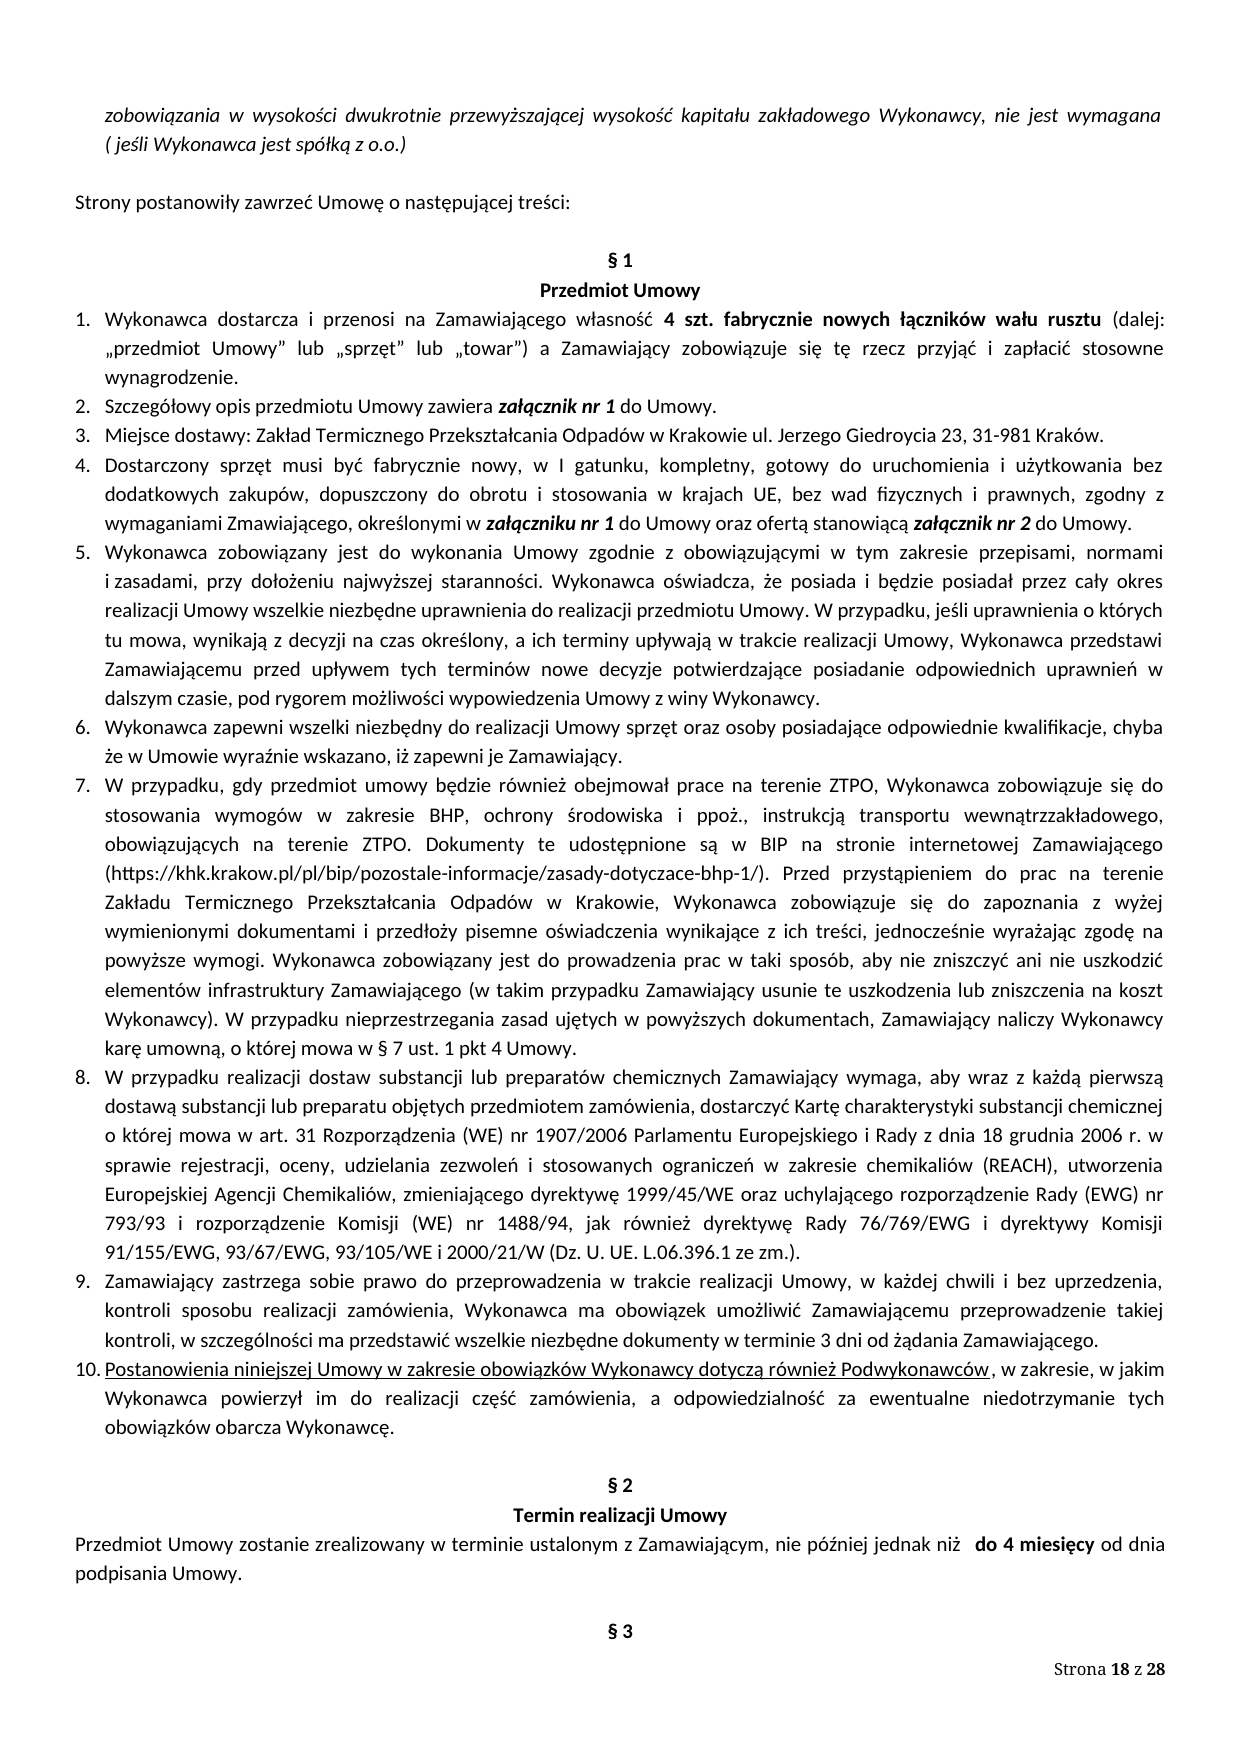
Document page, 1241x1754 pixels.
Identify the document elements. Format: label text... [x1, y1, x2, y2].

text Strony postanowiły zawrzeć Umowę o następującej treści: [75, 189, 1165, 215]
list Zamawiający zastrzega sobie prawo do przeprowadzenia w trakcie realizacji Umowy, w każdej chwili i bez uprzedzenia, kontroli sposobu realizacji zamówienia, Wykonawca ma obowiązek umożliwić Zamawiającemu przeprowadzenie takiej kontroli, w szczególności ma przedstawić wszelkie niezbędne dokumenty w terminie 3 dni od żądania Zamawiającego. [75, 1268, 1165, 1352]
list Wykonawca zobowiązany jest do wykonania Umowy zgodnie z obowiązującymi w tym zakresie przepisami, normami i zasadami, przy dołożeniu najwyższej staranności. Wykonawca oświadcza, że posiada i będzie posiadał przez cały okres realizacji Umowy wszelkie niezbędne uprawnienia do realizacji przedmiotu Umowy. W przypadku, jeśli uprawnienia o których tu mowa, wynikają z decyzji na czas określony, a ich terminy upływają w trakcie realizacji Umowy, Wykonawca przedstawi Zamawiającemu przed upływem tych terminów nowe decyzje potwierdzające posiadanie odpowiednich uprawnień w dalszym czasie, pod rygorem możliwości wypowiedzenia Umowy z winy Wykonawcy. [75, 539, 1165, 711]
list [75, 102, 1165, 156]
list Wykonawca dostarcza i przenosi na Zamawiającego własność 4 szt. fabrycznie nowych łączników wału rusztu (dalej: „przedmiot Umowy” lub „sprzęt” lub „towar”) a Zamawiający zobowiązuje się tę rzecz przyjąć i zapłacić stosowne wynagrodzenie. [75, 306, 1165, 390]
list Dostarczony sprzęt musi być fabrycznie nowy, w I gatunku, kompletny, gotowy do uruchomienia i użytkowania bez dodatkowych zakupów, dopuszczony do obrotu i stosowania w krajach UE, bez wad fizycznych i prawnych, zgodny z wymaganiami Zmawiającego, określonymi w załączniku nr 1 do Umowy oraz ofertą stanowiącą załącznik nr 2 do Umowy. [75, 452, 1165, 536]
text Przedmiot Umowy zostanie zrealizowany w terminie ustalonym z Zamawiającym, nie później jednak niż do 4 miesięcy od dnia podpisania Umowy. [75, 1531, 1165, 1586]
text Termin realizacji Umowy [75, 1502, 1165, 1527]
list Wykonawca zapewni wszelki niezbędny do realizacji Umowy sprzęt oraz osoby posiadające odpowiednie kwalifikacje, chyba że w Umowie wyraźnie wskazano, iż zapewni je Zamawiający. [75, 714, 1165, 769]
list W przypadku realizacji dostaw substancji lub preparatów chemicznych Zamawiający wymaga, aby wraz z każdą pierwszą dostawą substancji lub preparatu objętych przedmiotem zamówienia, dostarczyć Kartę charakterystyki substancji chemicznej o której mowa w art. 31 Rozporządzenia (WE) nr 1907/2006 Parlamentu Europejskiego i Rady z dnia 18 grudnia 2006 r. w sprawie rejestracji, oceny, udzielania zezwoleń i stosowanych ograniczeń w zakresie chemikaliów (REACH), utworzenia Europejskiej Agencji Chemikaliów, zmieniającego dyrektywę 1999/45/WE oraz uchylającego rozporządzenie Rady (EWG) nr 793/93 i rozporządzenie Komisji (WE) nr 1488/94, jak również dyrektywę Rady 76/769/EWG i dyrektywy Komisji 91/155/EWG, 93/67/EWG, 93/105/WE i 2000/21/W (Dz. U. UE. L.06.396.1 ze zm.). [75, 1064, 1165, 1265]
text § 2 [75, 1473, 1165, 1498]
list Miejsce dostawy: Zakład Termicznego Przekształcania Odpadów w Krakowie ul. Jerzego Giedroycia 23, 31-981 Kraków. [75, 423, 1165, 448]
list W przypadku, gdy przedmiot umowy będzie również obejmował prace na terenie ZTPO, Wykonawca zobowiązuje się do stosowania wymogów w zakresie BHP, ochrony środowiska i ppoż., instrukcją transportu wewnątrzzakładowego, obowiązujących na terenie ZTPO. Dokumenty te udostępnione są w BIP na stronie internetowej Zamawiającego (https://khk.krakow.pl/pl/bip/pozostale-informacje/zasady-dotyczace-bhp-1/). Przed przystąpieniem do prac na terenie Zakładu Termicznego Przekształcania Odpadów w Krakowie, Wykonawca zobowiązuje się do zapoznania z wyżej wymienionymi dokumentami i przedłoży pisemne oświadczenia wynikające z ich treści, jednocześnie wyrażając zgodę na powyższe wymogi. Wykonawca zobowiązany jest do prowadzenia prac w taki sposób, aby nie zniszczyć ani nie uszkodzić elementów infrastruktury Zamawiającego (w takim przypadku Zamawiający usunie te uszkodzenia lub zniszczenia na koszt Wykonawcy). W przypadku nieprzestrzegania zasad ujętych w powyższych dokumentach, Zamawiający naliczy Wykonawcy karę umowną, o której mowa w § 7 ust. 1 pkt 4 Umowy. [75, 773, 1165, 1061]
text § 3 [75, 1618, 1165, 1644]
list Szczegółowy opis przedmiotu Umowy zawiera załącznik nr 1 do Umowy. [75, 393, 1165, 419]
text Przedmiot Umowy [75, 277, 1165, 302]
list Postanowienia niniejszej Umowy w zakresie obowiązków Wykonawcy dotyczą również Podwykonawców, w zakresie, w jakim Wykonawca powierzył im do realizacji część zamówienia, a odpowiedzialność za ewentualne niedotrzymanie tych obowiązków obarcza Wykonawcę. [75, 1356, 1165, 1440]
text § 1 [75, 248, 1165, 273]
